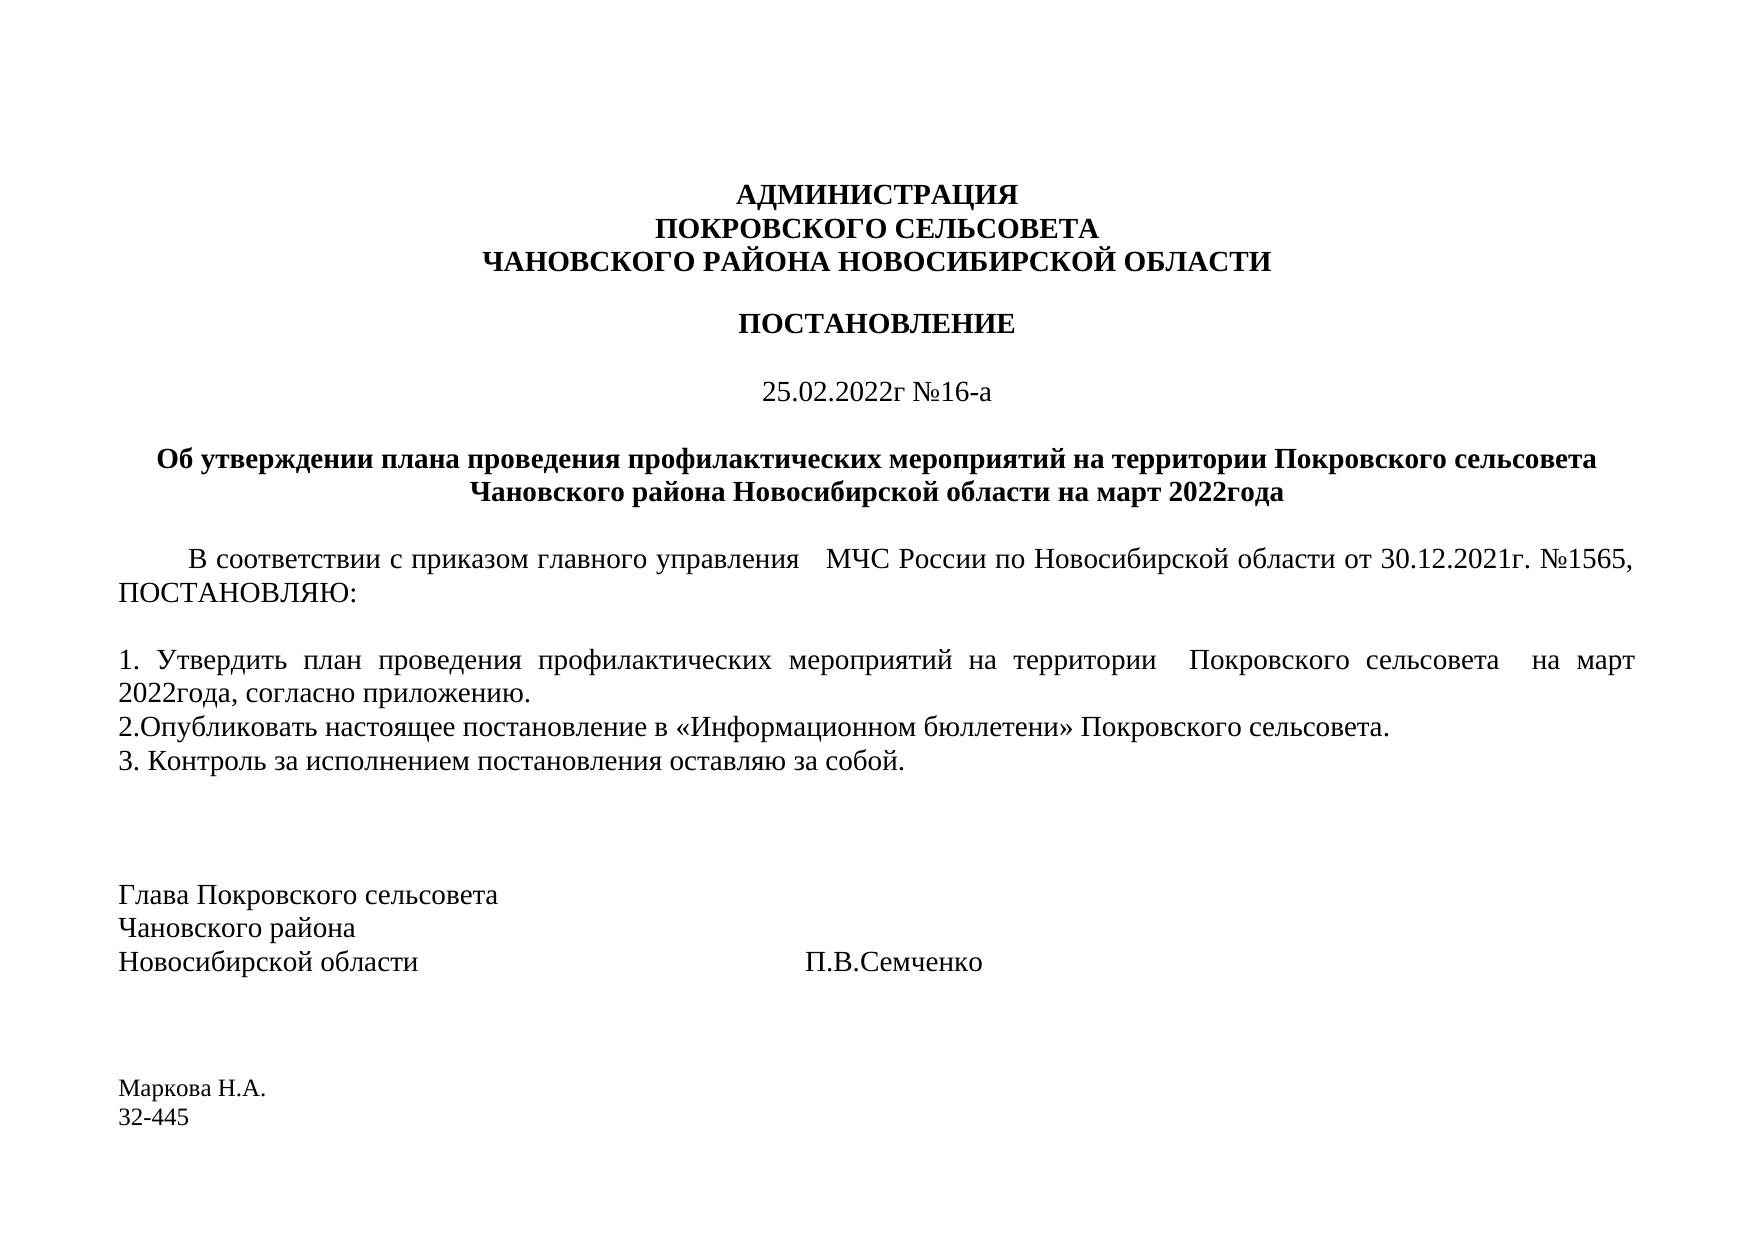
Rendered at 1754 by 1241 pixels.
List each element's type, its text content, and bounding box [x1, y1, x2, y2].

text ПОСТАНОВЛЕНИЕ [118, 307, 1636, 340]
text Глава Покровского сельсовета [118, 877, 1636, 910]
text 25.02.2022г №16-а [118, 374, 1636, 407]
text 2.Опубликовать настоящее постановление в «Информационном бюллетени» Покровского сельсовета. [118, 709, 1636, 743]
text ЧАНОВСКОГО РАЙОНА НОВОСИБИРСКОЙ ОБЛАСТИ [118, 244, 1636, 278]
text В соответствии с приказом главного управления МЧС России по Новосибирской области от 30.12.2021г. №1565, ПОСТАНОВЛЯЮ: [118, 541, 1636, 608]
text Маркова Н.А. [118, 1073, 1636, 1102]
text Чановского района [118, 910, 1636, 944]
title Об утверждении плана проведения профилактических мероприятий на территории Покровского сельсовета Чановского района Новосибирской области на март 2022года [118, 441, 1636, 508]
text 3. Контроль за исполнением постановления оставляю за собой. [118, 743, 1636, 776]
text Новосибирской области П.В.Семченко [118, 944, 1636, 977]
text ПОКРОВСКОГО СЕЛЬСОВЕТА [118, 211, 1636, 244]
text 1. Утвердить план проведения профилактических мероприятий на территории Покровского сельсовета на март 2022года, согласно приложению. [118, 642, 1636, 709]
text 32-445 [118, 1102, 1636, 1131]
text АДМИНИСТРАЦИЯ [118, 177, 1636, 211]
